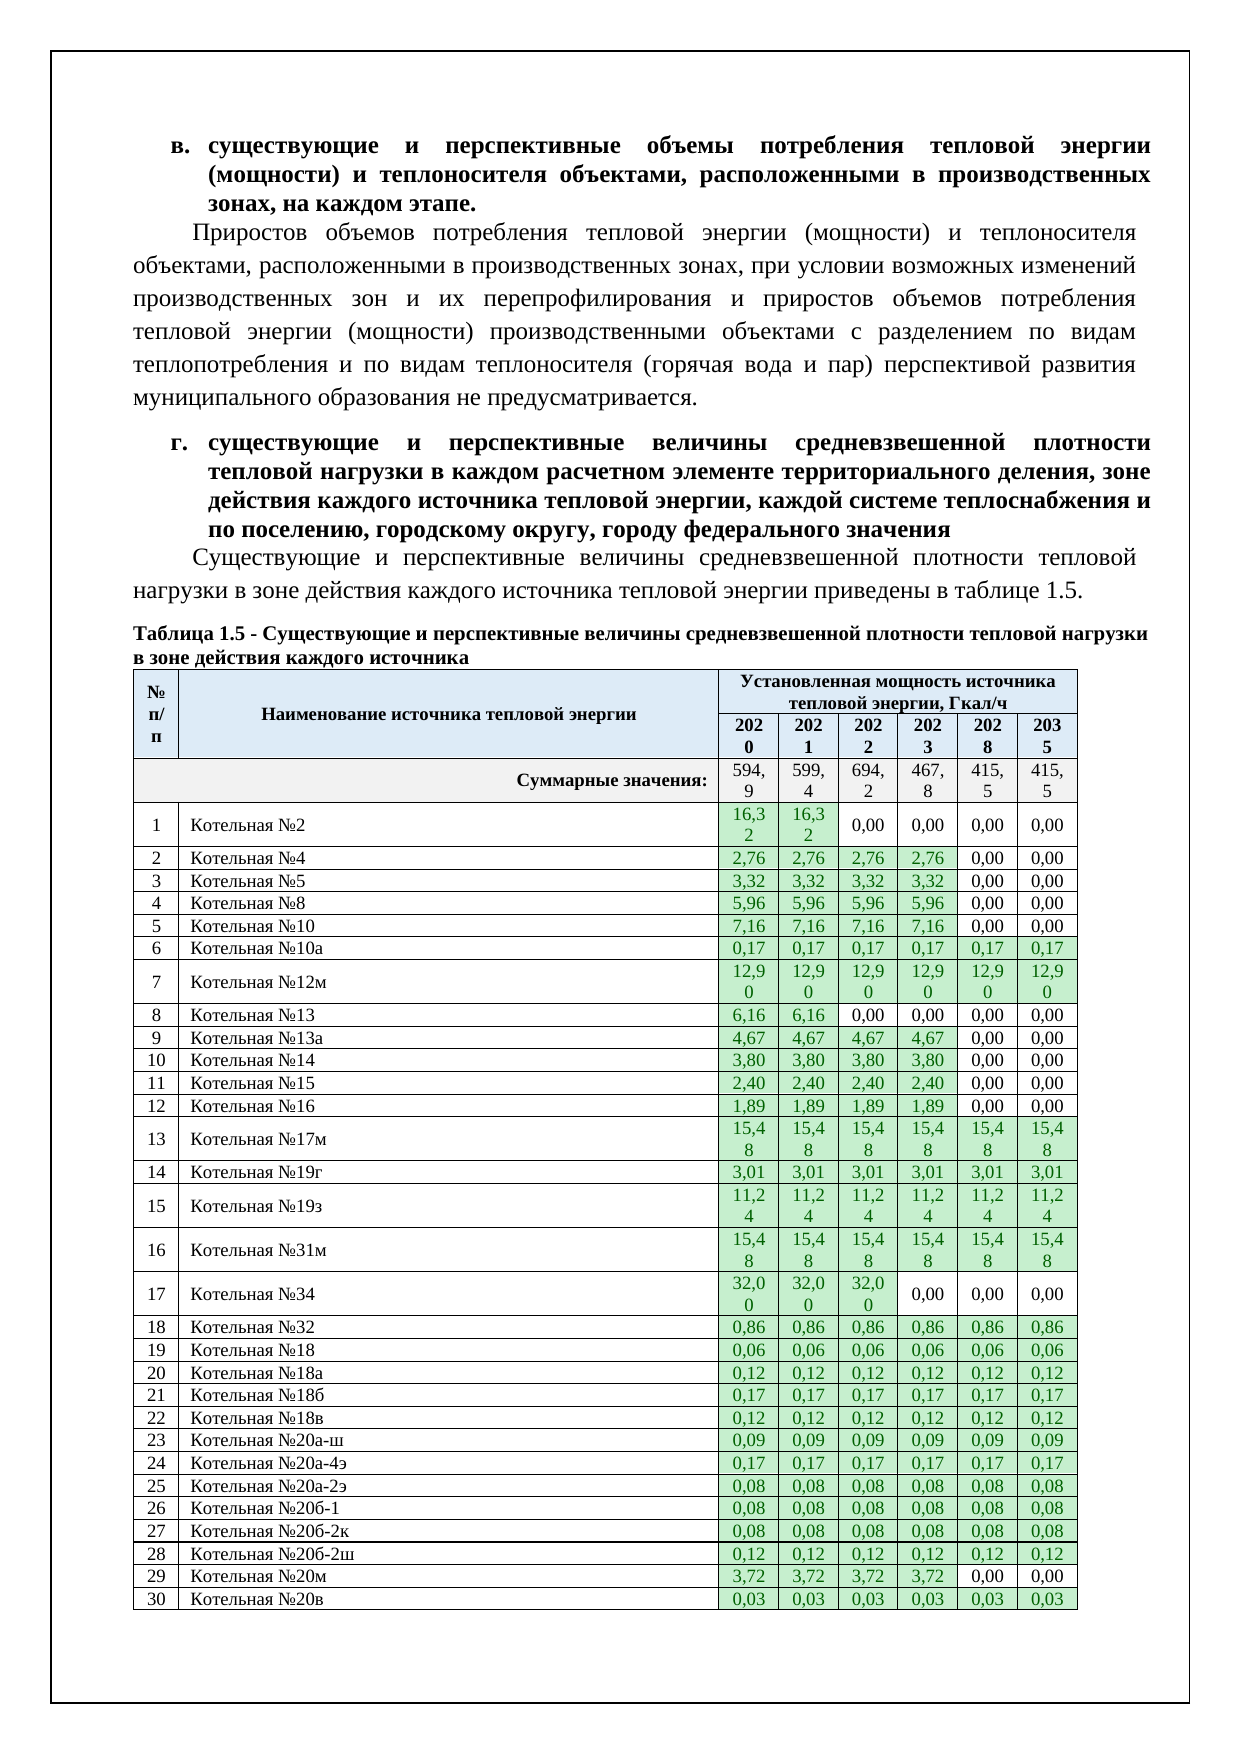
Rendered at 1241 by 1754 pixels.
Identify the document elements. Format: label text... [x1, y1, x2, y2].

table_cell 5,96 [779, 892, 838, 914]
table_cell 15,48 [898, 1228, 957, 1271]
text Приростов объемов потребления тепловой энергии (мощности) и теплоносителя объектами, расположенными в производственных зонах, при условии возможных изменений производственных зон и их перепрофилирования и приростов объемов потребления тепловой энергии (мощности) производственными объектами с разделением по видам теплопотребления и по видам теплоносителя (горячая вода и пар) перспективой развития муниципального образования не предусматривается. [133, 217, 1137, 411]
table_cell 0,00 [1018, 1049, 1077, 1071]
table_cell 4,67 [719, 1027, 778, 1048]
table_cell 2035 [1018, 714, 1077, 757]
table_cell 3 [134, 870, 178, 891]
text Таблица 1.5 - Существующие и перспективные величины средневзвешенной плотности тепловой нагрузки в зоне действия каждого источника [133, 621, 1152, 669]
table_cell 0,06 [1018, 1339, 1077, 1361]
table_cell 5 [134, 915, 178, 936]
table_cell 0,86 [719, 1316, 778, 1338]
table_cell 7,16 [719, 915, 778, 936]
table_cell 0,09 [839, 1429, 897, 1451]
table_cell 0,00 [958, 1049, 1017, 1071]
table_cell 0,00 [958, 1272, 1017, 1315]
table_cell 11,24 [958, 1184, 1017, 1227]
table_cell 0,08 [898, 1520, 957, 1541]
table_cell 8 [134, 1004, 178, 1026]
table_cell 7,16 [839, 915, 897, 936]
table_cell 0,12 [958, 1543, 1017, 1564]
subtitle существующие и перспективные величины средневзвешенной плотности тепловой нагрузки в каждом расчетном элементе территориального деления, зоне действия каждого источника тепловой энергии, каждой системе теплоснабжения и по поселению, городскому округу, городу федерального значения [170, 427, 1152, 542]
table_cell 15,48 [1018, 1228, 1077, 1271]
table_cell 3,01 [719, 1161, 778, 1183]
table_cell 0,03 [898, 1588, 957, 1609]
table_cell 0,86 [779, 1316, 838, 1338]
table_cell 30 [134, 1588, 178, 1609]
table_cell 0,08 [958, 1475, 1017, 1496]
table_cell 599,4 [779, 759, 838, 802]
table_cell 4,67 [779, 1027, 838, 1048]
table_cell 0,00 [1018, 1565, 1077, 1587]
table_cell 0,00 [958, 1072, 1017, 1093]
table_cell Котельная №10а [179, 937, 718, 959]
table_cell 15,48 [719, 1117, 778, 1160]
table_cell 4 [134, 892, 178, 914]
table_cell 0,09 [779, 1429, 838, 1451]
table_cell 0,00 [1018, 1027, 1077, 1048]
table_cell 0,17 [779, 1452, 838, 1473]
table_cell Котельная №20а-2э [179, 1475, 718, 1496]
table_cell 0,17 [779, 1384, 838, 1406]
table_cell 3,72 [839, 1565, 897, 1587]
table_cell 0,03 [839, 1588, 897, 1609]
table_cell 16 [134, 1228, 178, 1271]
table_cell 29 [134, 1565, 178, 1587]
table_cell 15,48 [779, 1228, 838, 1271]
table_cell 7 [134, 960, 178, 1003]
table_cell 12,90 [719, 960, 778, 1003]
table_cell 6,16 [779, 1004, 838, 1026]
table_cell 0,17 [1018, 1384, 1077, 1406]
table_header № п/п [134, 670, 178, 757]
table_cell 0,12 [898, 1362, 957, 1383]
table_cell Котельная №20б-2ш [179, 1543, 718, 1564]
table_cell 2028 [958, 714, 1017, 757]
table_cell 3,72 [719, 1565, 778, 1587]
table_cell 0,17 [839, 937, 897, 959]
table_cell Котельная №20а-ш [179, 1429, 718, 1451]
table_cell 0,09 [1018, 1429, 1077, 1451]
table_cell 3,01 [839, 1161, 897, 1183]
table_header Наименование источника тепловой энергии [179, 670, 718, 757]
table_cell 0,00 [958, 870, 1017, 891]
table_cell 0,17 [1018, 937, 1077, 959]
table_cell 0,12 [898, 1543, 957, 1564]
table_cell 3,32 [779, 870, 838, 891]
table_cell 6,16 [719, 1004, 778, 1026]
table_cell 15,48 [839, 1117, 897, 1160]
table_cell 0,12 [779, 1362, 838, 1383]
table_cell 0,00 [898, 1004, 957, 1026]
table_cell Котельная №19г [179, 1161, 718, 1183]
table_cell 0,00 [958, 1004, 1017, 1026]
table_cell 3,80 [898, 1049, 957, 1071]
table_cell 0,03 [1018, 1588, 1077, 1609]
table_cell 12,90 [779, 960, 838, 1003]
table_cell 694,2 [839, 759, 897, 802]
table_cell 10 [134, 1049, 178, 1071]
table_cell 0,17 [958, 937, 1017, 959]
table_cell 6 [134, 937, 178, 959]
table_cell 0,09 [898, 1429, 957, 1451]
table_cell 27 [134, 1520, 178, 1541]
table_cell 0,00 [958, 1095, 1017, 1116]
table_cell 0,06 [719, 1339, 778, 1361]
table_cell 2,40 [779, 1072, 838, 1093]
table_cell Котельная №20а-4э [179, 1452, 718, 1473]
table_cell 0,00 [958, 892, 1017, 914]
table_cell Котельная №31м [179, 1228, 718, 1271]
table_cell 2,76 [779, 847, 838, 868]
table_cell 0,17 [839, 1384, 897, 1406]
table_cell 415,5 [1018, 759, 1077, 802]
table_cell 0,00 [958, 915, 1017, 936]
table_cell 0,17 [898, 1452, 957, 1473]
table_cell 0,00 [958, 1027, 1017, 1048]
table_cell 2020 [719, 714, 778, 757]
table_cell 16,32 [779, 803, 838, 846]
table_cell 28 [134, 1543, 178, 1564]
table_cell 0,00 [1018, 1004, 1077, 1026]
table_cell 22 [134, 1407, 178, 1428]
table_cell 0,17 [958, 1384, 1017, 1406]
table_cell 2,40 [898, 1072, 957, 1093]
table_cell 2,76 [898, 847, 957, 868]
table_cell 0,17 [839, 1452, 897, 1473]
table_cell 0,03 [719, 1588, 778, 1609]
table_cell 0,08 [898, 1475, 957, 1496]
table_cell 2022 [839, 714, 897, 757]
table_cell 24 [134, 1452, 178, 1473]
table_cell 0,08 [1018, 1520, 1077, 1541]
table_cell Котельная №18а [179, 1362, 718, 1383]
table_cell Котельная №2 [179, 803, 718, 846]
table_cell 18 [134, 1316, 178, 1338]
table_cell 12,90 [958, 960, 1017, 1003]
table_cell 415,5 [958, 759, 1017, 802]
table_cell Котельная №20б-1 [179, 1497, 718, 1519]
table_cell 5,96 [898, 892, 957, 914]
table_cell 0,17 [719, 1384, 778, 1406]
table_cell 0,08 [779, 1520, 838, 1541]
table_cell 0,08 [958, 1520, 1017, 1541]
table_cell 1,89 [839, 1095, 897, 1116]
table_cell Котельная №20м [179, 1565, 718, 1587]
table_cell Котельная №18 [179, 1339, 718, 1361]
table_cell 3,72 [779, 1565, 838, 1587]
table_cell 0,08 [839, 1475, 897, 1496]
table_cell Котельная №18б [179, 1384, 718, 1406]
table_cell 0,12 [839, 1407, 897, 1428]
table_cell 0,17 [898, 1384, 957, 1406]
table_cell 0,08 [839, 1497, 897, 1519]
table_cell 3,80 [779, 1049, 838, 1071]
table_cell 2,40 [719, 1072, 778, 1093]
table_cell 0,08 [1018, 1475, 1077, 1496]
table_cell 0,12 [839, 1362, 897, 1383]
table_cell 0,17 [719, 937, 778, 959]
table_cell 0,08 [719, 1520, 778, 1541]
table_cell 15,48 [839, 1228, 897, 1271]
table_cell 13 [134, 1117, 178, 1160]
table_cell 0,00 [1018, 870, 1077, 891]
table_cell 23 [134, 1429, 178, 1451]
table_cell 0,00 [958, 847, 1017, 868]
table_cell Котельная №15 [179, 1072, 718, 1093]
table_cell 32,00 [719, 1272, 778, 1315]
table_cell 0,00 [898, 1272, 957, 1315]
table_header Установленная мощность источника тепловой энергии, Гкал/ч [719, 670, 1077, 713]
table_cell 1 [134, 803, 178, 846]
table_cell 0,12 [779, 1543, 838, 1564]
table_cell Котельная №12м [179, 960, 718, 1003]
table_cell 15,48 [898, 1117, 957, 1160]
table_cell 15 [134, 1184, 178, 1227]
table_cell 0,03 [958, 1588, 1017, 1609]
table_cell 0,86 [958, 1316, 1017, 1338]
table_cell 3,80 [839, 1049, 897, 1071]
table_cell 4,67 [898, 1027, 957, 1048]
subtitle существующие и перспективные объемы потребления тепловой энергии (мощности) и теплоносителя объектами, расположенными в производственных зонах, на каждом этапе. [170, 131, 1152, 217]
table_cell 15,48 [779, 1117, 838, 1160]
table_cell 7,16 [779, 915, 838, 936]
table_cell Котельная №5 [179, 870, 718, 891]
table_cell 11,24 [779, 1184, 838, 1227]
table_cell 0,00 [1018, 1072, 1077, 1093]
text Существующие и перспективные величины средневзвешенной плотности тепловой нагрузки в зоне действия каждого источника тепловой энергии приведены в таблице 1.5. [133, 542, 1137, 604]
table_cell 0,08 [839, 1520, 897, 1541]
table_cell 0,12 [898, 1407, 957, 1428]
table_cell 0,00 [839, 803, 897, 846]
table_cell 0,17 [779, 937, 838, 959]
table_cell Котельная №14 [179, 1049, 718, 1071]
table_cell 0,86 [898, 1316, 957, 1338]
table_cell 12,90 [1018, 960, 1077, 1003]
table_cell 0,08 [1018, 1497, 1077, 1519]
table_cell 0,12 [719, 1407, 778, 1428]
table_cell 26 [134, 1497, 178, 1519]
table_cell 0,17 [1018, 1452, 1077, 1473]
table_cell 0,00 [1018, 1095, 1077, 1116]
table_cell Котельная №34 [179, 1272, 718, 1315]
table_cell 3,01 [958, 1161, 1017, 1183]
table_cell 11,24 [719, 1184, 778, 1227]
table_cell Котельная №17м [179, 1117, 718, 1160]
table_cell 0,12 [1018, 1407, 1077, 1428]
table_cell 2,76 [719, 847, 778, 868]
table_cell 20 [134, 1362, 178, 1383]
table_cell Котельная №13а [179, 1027, 718, 1048]
table_cell 0,17 [719, 1452, 778, 1473]
table_cell 0,09 [719, 1429, 778, 1451]
table_cell 0,08 [719, 1497, 778, 1519]
table_cell 17 [134, 1272, 178, 1315]
table_cell 32,00 [779, 1272, 838, 1315]
table_cell Котельная №10 [179, 915, 718, 936]
table_cell 0,00 [1018, 892, 1077, 914]
table_cell 2,76 [839, 847, 897, 868]
table_cell 0,12 [839, 1543, 897, 1564]
table_cell 2 [134, 847, 178, 868]
table_cell 3,72 [898, 1565, 957, 1587]
table_cell 0,06 [839, 1339, 897, 1361]
table_cell 0,86 [1018, 1316, 1077, 1338]
table_cell 3,80 [719, 1049, 778, 1071]
table_cell Котельная №8 [179, 892, 718, 914]
table_cell 0,00 [958, 1565, 1017, 1587]
table_cell Котельная №32 [179, 1316, 718, 1338]
table_cell 0,08 [779, 1497, 838, 1519]
table_cell 15,48 [958, 1228, 1017, 1271]
table_cell 19 [134, 1339, 178, 1361]
table_cell 3,01 [779, 1161, 838, 1183]
table_cell 0,12 [1018, 1362, 1077, 1383]
table_cell Котельная №16 [179, 1095, 718, 1116]
table_cell 0,08 [719, 1475, 778, 1496]
table_cell 12 [134, 1095, 178, 1116]
table_cell 0,06 [958, 1339, 1017, 1361]
table_cell 2023 [898, 714, 957, 757]
table_cell 0,00 [958, 803, 1017, 846]
table_cell 11,24 [1018, 1184, 1077, 1227]
table_cell 4,67 [839, 1027, 897, 1048]
table_cell Котельная №13 [179, 1004, 718, 1026]
table_cell 3,01 [1018, 1161, 1077, 1183]
table_cell 11,24 [898, 1184, 957, 1227]
table_cell 11 [134, 1072, 178, 1093]
table_cell 11,24 [839, 1184, 897, 1227]
table_cell 1,89 [719, 1095, 778, 1116]
table_cell 3,32 [839, 870, 897, 891]
table_cell Котельная №20в [179, 1588, 718, 1609]
table_cell 9 [134, 1027, 178, 1048]
table_cell 467,8 [898, 759, 957, 802]
table_cell 3,32 [898, 870, 957, 891]
table_cell 12,90 [898, 960, 957, 1003]
table_cell 0,12 [719, 1362, 778, 1383]
table_cell 2,40 [839, 1072, 897, 1093]
table_cell 0,17 [898, 937, 957, 959]
table_cell 0,00 [839, 1004, 897, 1026]
table_cell 594,9 [719, 759, 778, 802]
table_cell 0,06 [898, 1339, 957, 1361]
table_cell 15,48 [1018, 1117, 1077, 1160]
table_cell 0,12 [958, 1407, 1017, 1428]
table_cell Котельная №19з [179, 1184, 718, 1227]
table_cell 0,86 [839, 1316, 897, 1338]
table_cell 7,16 [898, 915, 957, 936]
table_cell 0,12 [779, 1407, 838, 1428]
table_cell 0,08 [958, 1497, 1017, 1519]
table_cell Котельная №4 [179, 847, 718, 868]
table_cell 0,00 [898, 803, 957, 846]
table_cell Суммарные значения: [134, 759, 718, 802]
table_cell 14 [134, 1161, 178, 1183]
table_cell 0,03 [779, 1588, 838, 1609]
table_cell 0,12 [719, 1543, 778, 1564]
table_cell 0,08 [898, 1497, 957, 1519]
table_cell 2021 [779, 714, 838, 757]
table_cell Котельная №20б-2к [179, 1520, 718, 1541]
table_cell 0,09 [958, 1429, 1017, 1451]
table_cell 15,48 [719, 1228, 778, 1271]
table_cell 0,06 [779, 1339, 838, 1361]
table_cell 0,00 [1018, 915, 1077, 936]
table_cell 25 [134, 1475, 178, 1496]
table_cell 1,89 [779, 1095, 838, 1116]
table_cell 0,12 [1018, 1543, 1077, 1564]
table_cell 0,17 [958, 1452, 1017, 1473]
table_cell 3,32 [719, 870, 778, 891]
table_cell 32,00 [839, 1272, 897, 1315]
table_cell 0,00 [1018, 1272, 1077, 1315]
table_cell 12,90 [839, 960, 897, 1003]
table_cell 0,00 [1018, 803, 1077, 846]
table_cell Котельная №18в [179, 1407, 718, 1428]
table_cell 3,01 [898, 1161, 957, 1183]
table_cell 0,12 [958, 1362, 1017, 1383]
table_cell 21 [134, 1384, 178, 1406]
table_cell 0,08 [779, 1475, 838, 1496]
table_cell 16,32 [719, 803, 778, 846]
table_cell 5,96 [719, 892, 778, 914]
table_cell 15,48 [958, 1117, 1017, 1160]
table_cell 1,89 [898, 1095, 957, 1116]
table_cell 0,00 [1018, 847, 1077, 868]
table_cell 5,96 [839, 892, 897, 914]
